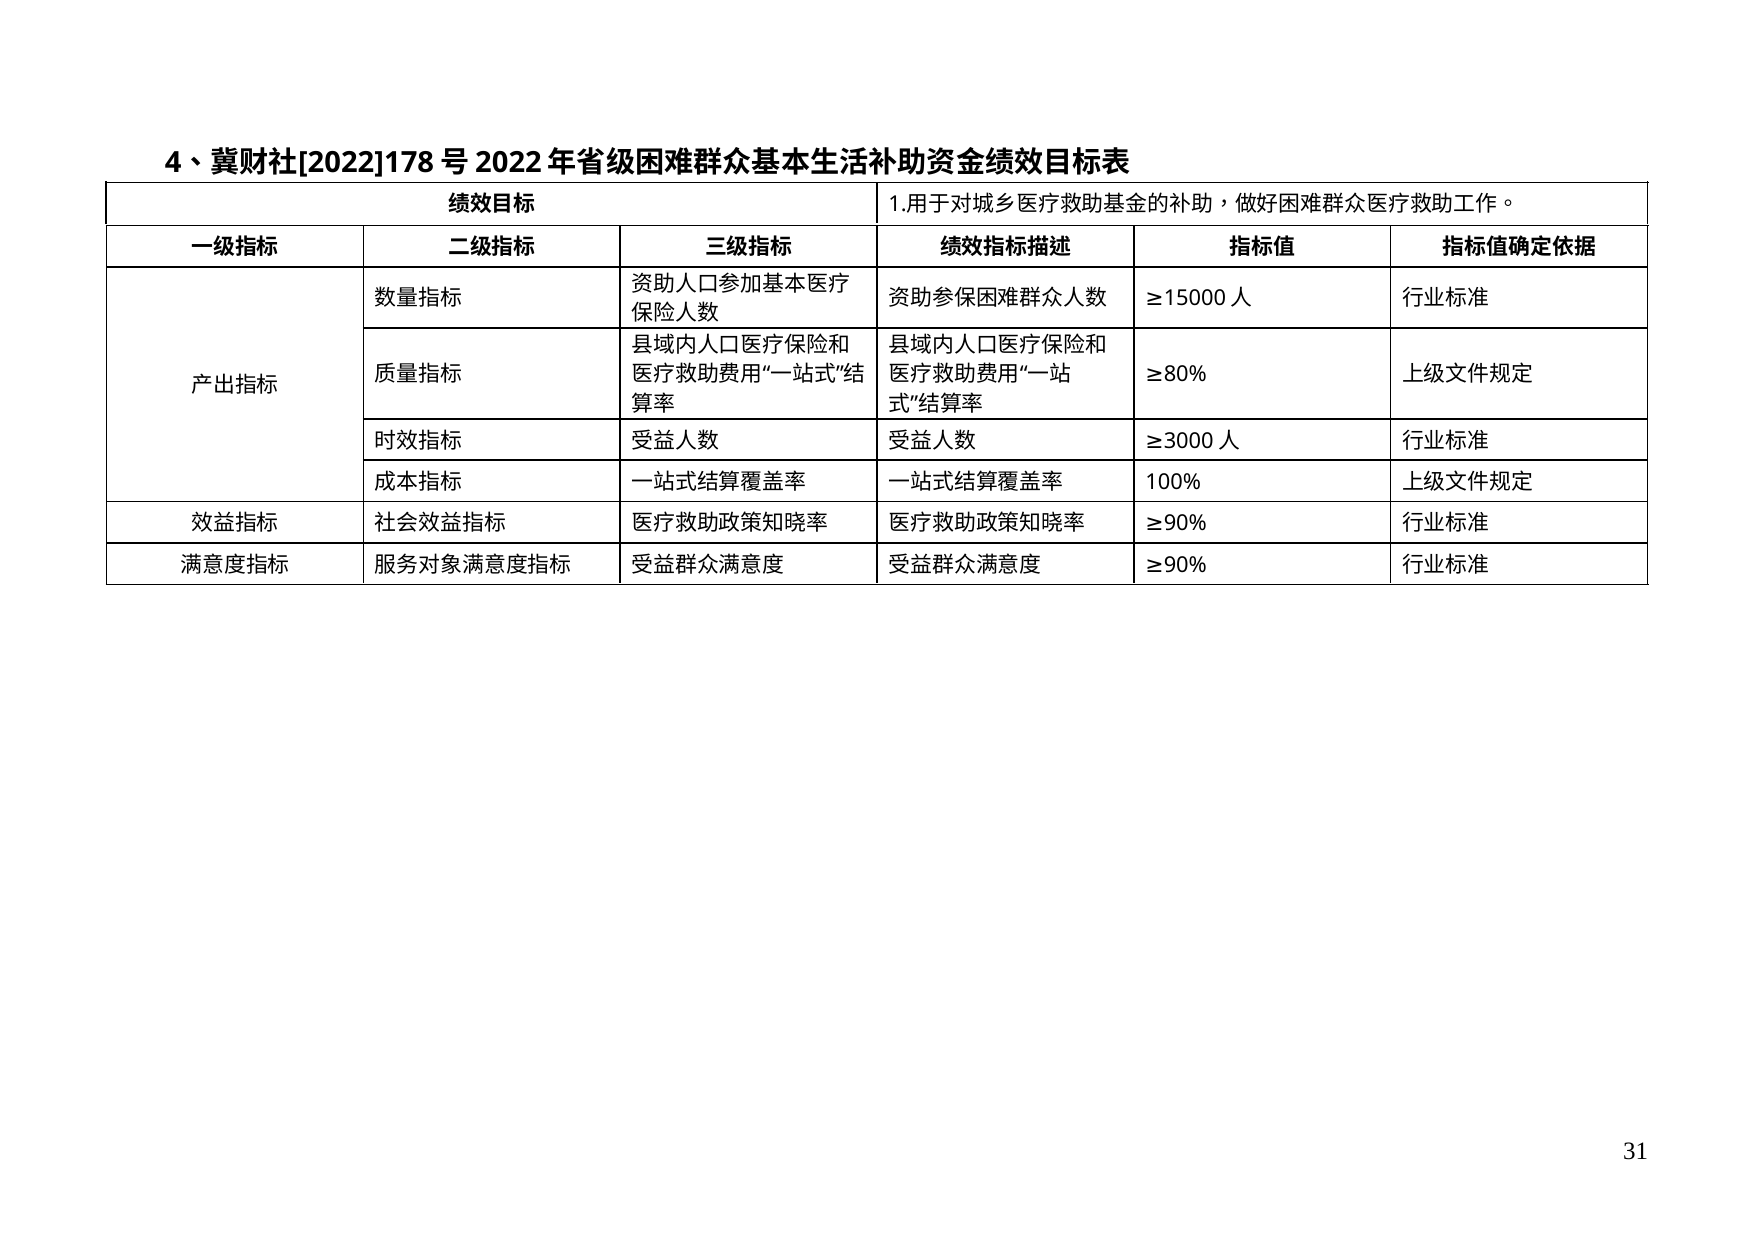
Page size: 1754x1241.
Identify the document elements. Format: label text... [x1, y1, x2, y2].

table_cell 县域内人口医疗保险和医疗救助费用“一站式”结算率 [878, 329, 1133, 418]
table_header 三级指标 [621, 226, 876, 266]
table_cell 满意度指标 [107, 544, 363, 583]
table_header 一级指标 [107, 226, 363, 266]
table_cell 资助参保困难群众人数 [878, 268, 1133, 327]
table_cell 行业标准 [1391, 502, 1647, 542]
table_header 1.用于对城乡医疗救助基金的补助，做好困难群众医疗救助工作。 [878, 183, 1647, 223]
table_header 指标值确定依据 [1391, 226, 1647, 266]
table_cell 资助人口参加基本医疗保险人数 [621, 268, 876, 327]
table_header 指标值 [1135, 226, 1390, 266]
table_cell 上级文件规定 [1391, 461, 1647, 501]
table_header 绩效目标 [107, 183, 876, 223]
table_cell 100% [1135, 461, 1390, 501]
table_header 二级指标 [364, 226, 619, 266]
table_cell 受益群众满意度 [621, 544, 876, 583]
table_cell 医疗救助政策知晓率 [878, 502, 1133, 542]
table_cell 产出指标 [107, 268, 363, 501]
table_cell 质量指标 [364, 329, 619, 418]
table_cell ≥90% [1135, 502, 1390, 542]
table_cell 行业标准 [1391, 268, 1647, 327]
table_cell 效益指标 [107, 502, 363, 542]
table_cell 医疗救助政策知晓率 [621, 502, 876, 542]
table_cell 行业标准 [1391, 420, 1647, 459]
table_cell 行业标准 [1391, 544, 1647, 583]
table_cell 上级文件规定 [1391, 329, 1647, 418]
text 4、冀财社[2022]178号2022年省级困难群众基本生活补助资金绩效目标表 [106, 142, 1648, 181]
table_cell 社会效益指标 [364, 502, 619, 542]
table_cell 县域内人口医疗保险和医疗救助费用“一站式”结算率 [621, 329, 876, 418]
table_cell ≥80% [1135, 329, 1390, 418]
table_cell 数量指标 [364, 268, 619, 327]
table_cell 服务对象满意度指标 [364, 544, 619, 583]
table_cell ≥90% [1135, 544, 1390, 583]
table_cell 受益群众满意度 [878, 544, 1133, 583]
table_cell 成本指标 [364, 461, 619, 501]
table_cell 受益人数 [621, 420, 876, 459]
table_cell 一站式结算覆盖率 [621, 461, 876, 501]
table_cell 一站式结算覆盖率 [878, 461, 1133, 501]
table_header 绩效指标描述 [878, 226, 1133, 266]
table_cell ≥15000人 [1135, 268, 1390, 327]
table_cell 受益人数 [878, 420, 1133, 459]
table_cell 时效指标 [364, 420, 619, 459]
table_cell ≥3000人 [1135, 420, 1390, 459]
